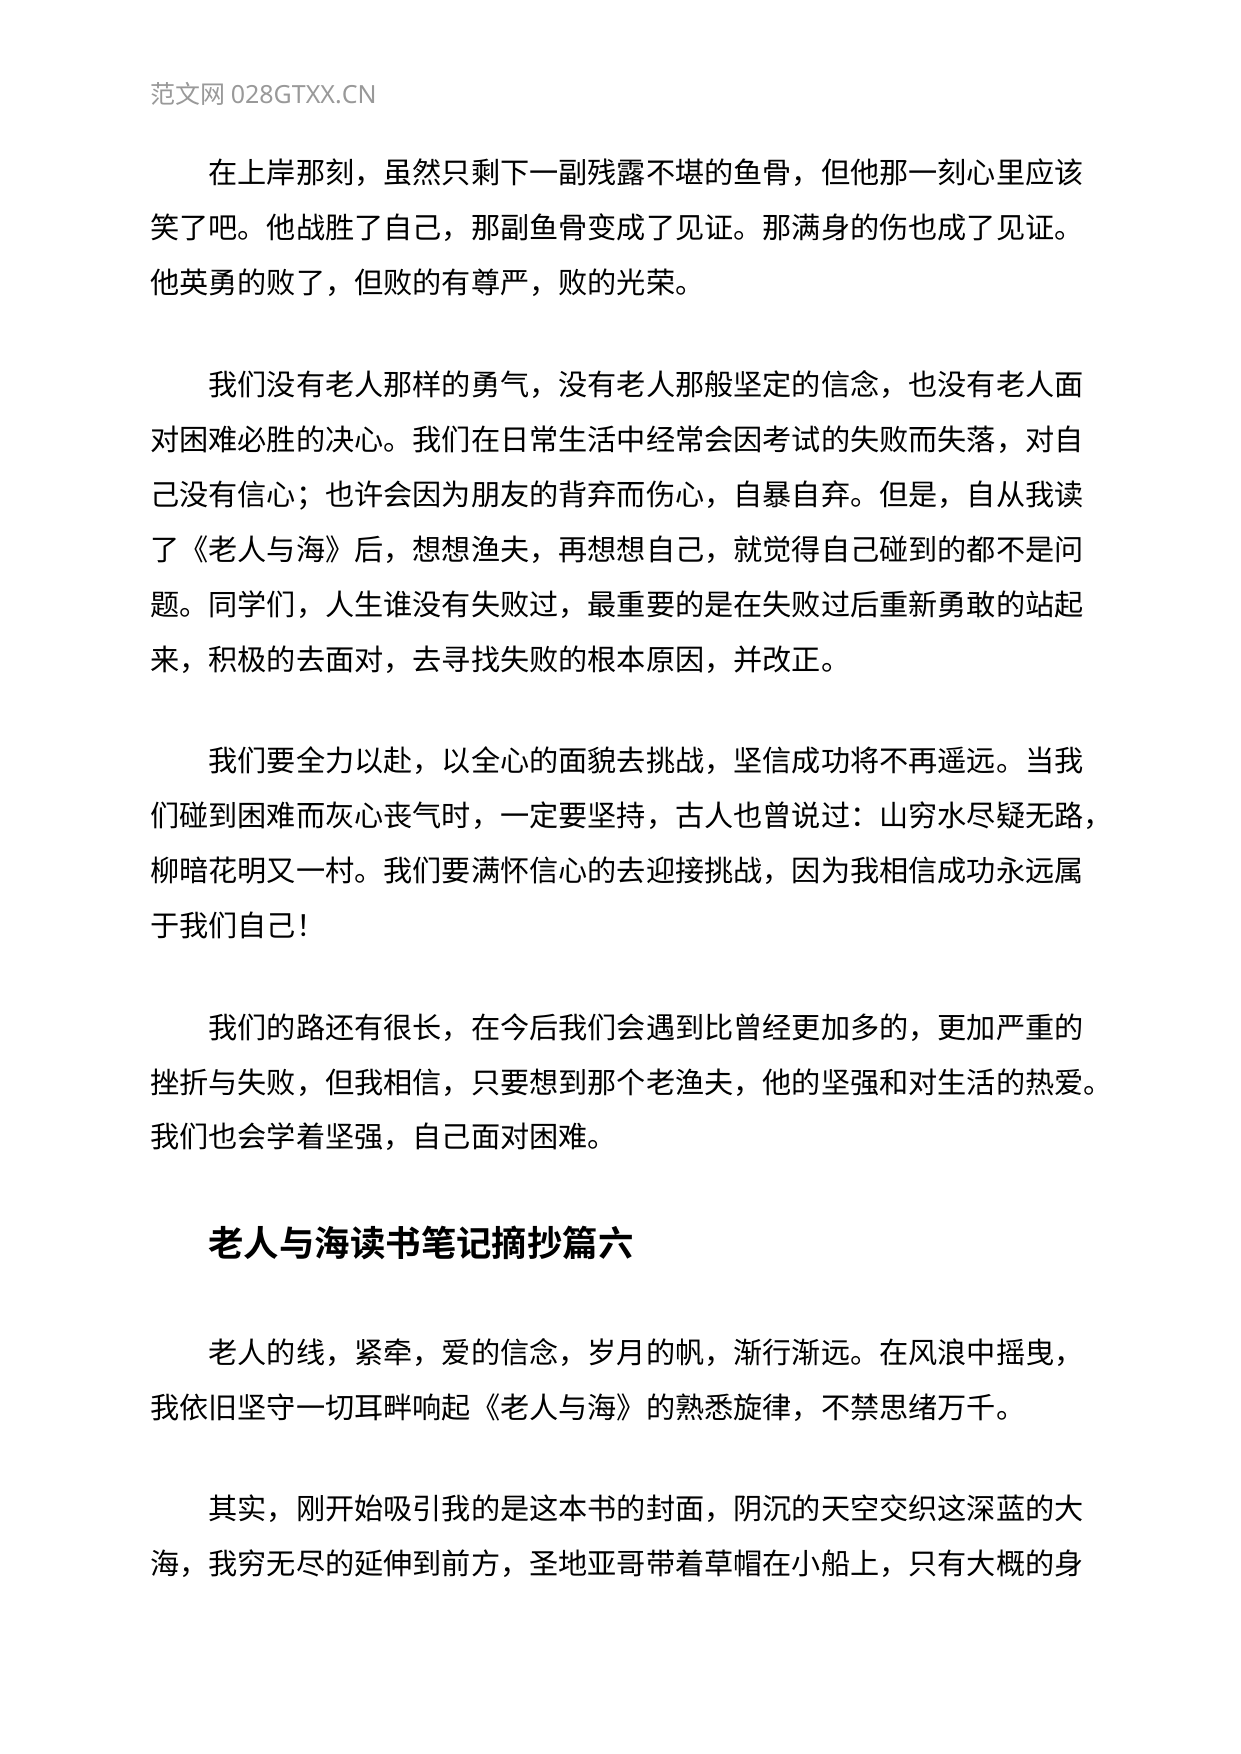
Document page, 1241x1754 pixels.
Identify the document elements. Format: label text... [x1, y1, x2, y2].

text 老人的线，紧牵，爱的信念，岁月的帆，渐行渐远。在风浪中摇曳，我依旧坚守一切耳畔响起《老人与海》的熟悉旋律，不禁思绪万千。 [150, 1329, 1090, 1426]
text 老人与海读书笔记摘抄篇六 [150, 1216, 1090, 1267]
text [150, 1486, 1090, 1583]
text 我们要全力以赴，以全心的面貌去挑战，坚信成功将不再遥远。当我们碰到困难而灰心丧气时，一定要坚持，古人也曾说过：山穷水尽疑无路，柳暗花明又一村。我们要满怀信心的去迎接挑战，因为我相信成功永远属于我们自己！ [150, 738, 1090, 945]
text 在上岸那刻，虽然只剩下一副残露不堪的鱼骨，但他那一刻心里应该笑了吧。他战胜了自己，那副鱼骨变成了见证。那满身的伤也成了见证。他英勇的败了，但败的有尊严，败的光荣。 [150, 150, 1090, 302]
text 我们没有老人那样的勇气，没有老人那般坚定的信念，也没有老人面对困难必胜的决心。我们在日常生活中经常会因考试的失败而失落，对自己没有信心；也许会因为朋友的背弃而伤心，自暴自弃。但是，自从我读了《老人与海》后，想想渔夫，再想想自己，就觉得自己碰到的都不是问题。同学们，人生谁没有失败过，最重要的是在失败过后重新勇敢的站起来，积极的去面对，去寻找失败的根本原因，并改正。 [150, 362, 1090, 678]
text 我们的路还有很长，在今后我们会遇到比曾经更加多的，更加严重的挫折与失败，但我相信，只要想到那个老渔夫，他的坚强和对生活的热爱。我们也会学着坚强，自己面对困难。 [150, 1004, 1090, 1156]
